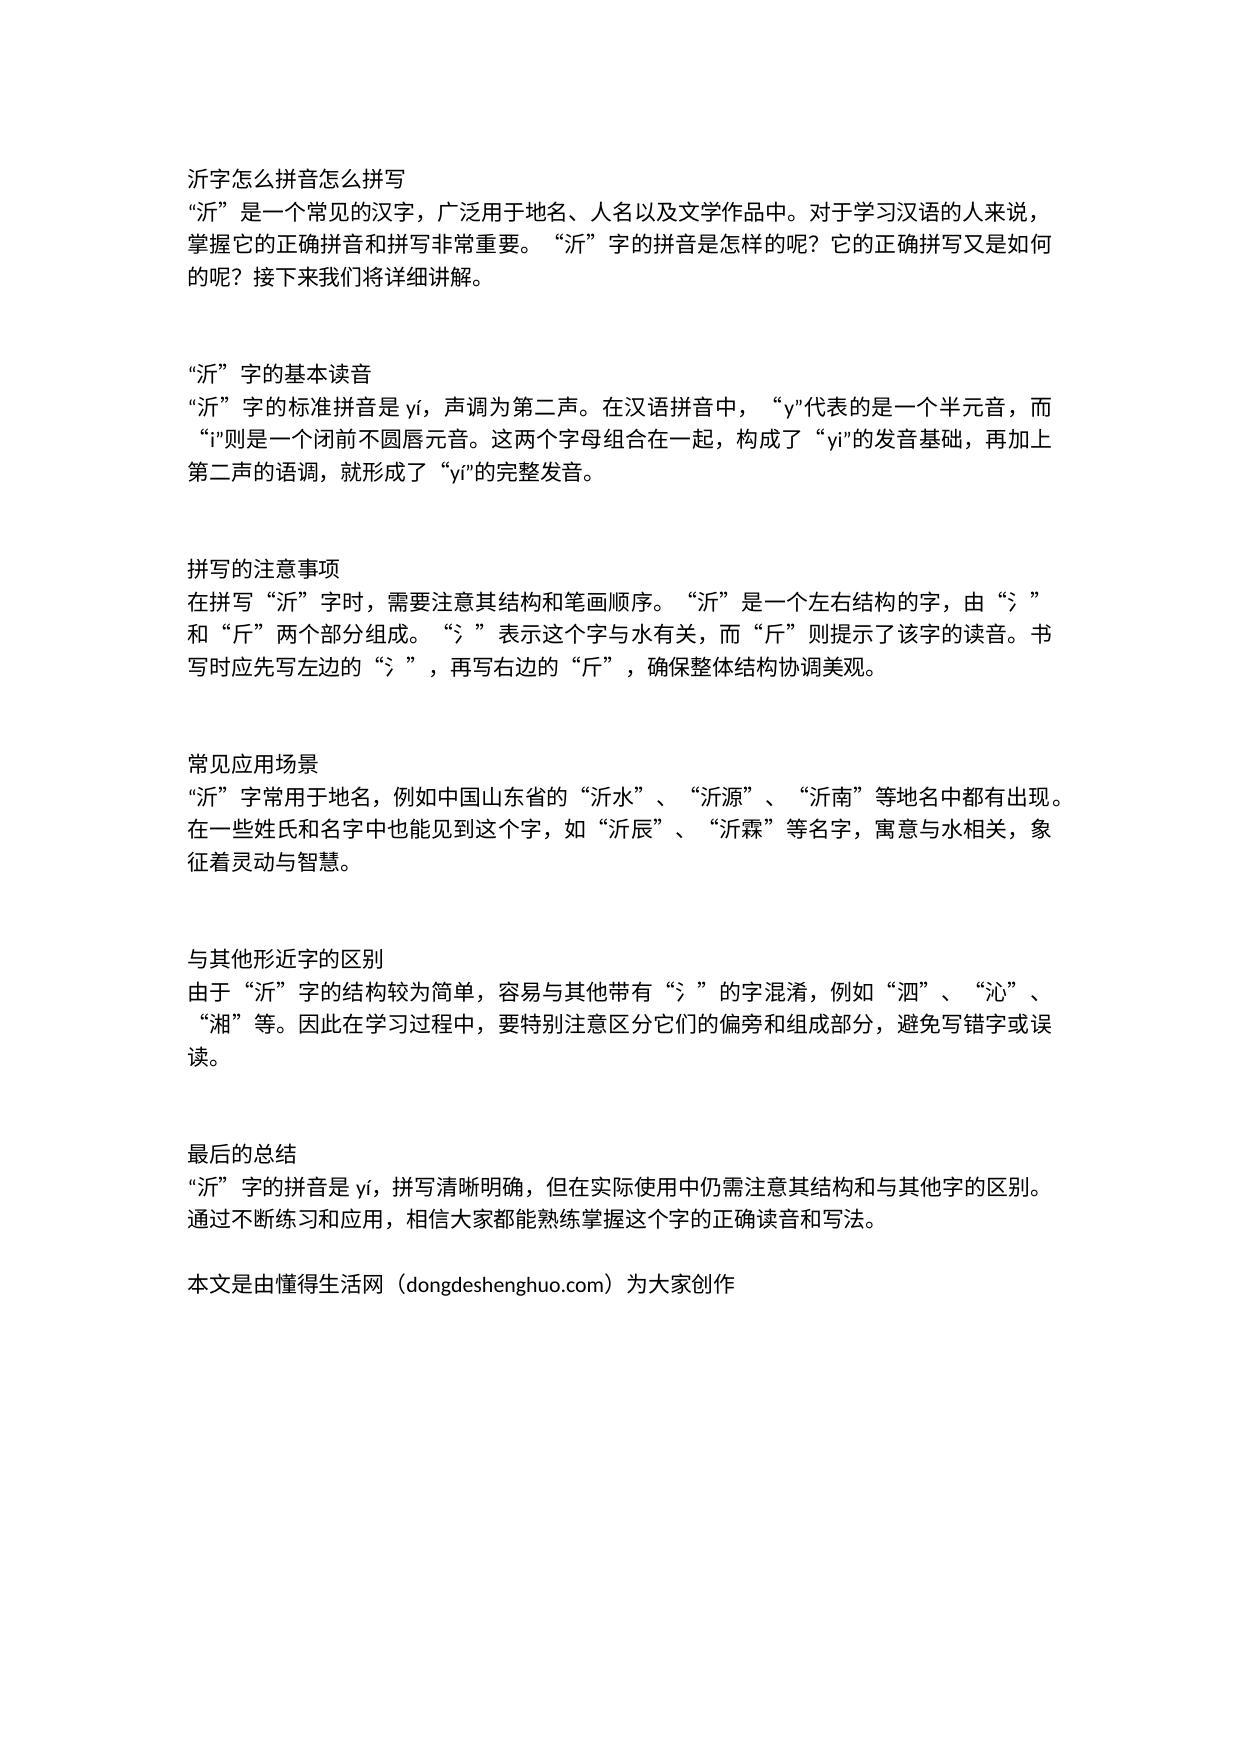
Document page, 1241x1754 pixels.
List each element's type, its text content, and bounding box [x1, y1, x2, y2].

text “沂”字的拼音是 yí，拼写清晰明确，但在实际使用中仍需注意其结构和与其他字的区别。通过不断练习和应用，相信大家都能熟练掌握这个字的正确读音和写法。 [187, 1169, 1053, 1234]
text “沂”是一个常见的汉字，广泛用于地名、人名以及文学作品中。对于学习汉语的人来说，掌握它的正确拼音和拼写非常重要。“沂”字的拼音是怎样的呢？它的正确拼写又是如何的呢？接下来我们将详细讲解。 [187, 194, 1053, 292]
text “沂”字的标准拼音是yí，声调为第二声。在汉语拼音中，“y”代表的是一个半元音，而“i”则是一个闭前不圆唇元音。这两个字母组合在一起，构成了“yi”的发音基础，再加上第二声的语调，就形成了“yí”的完整发音。 [187, 389, 1053, 487]
text 拼写的注意事项 [187, 552, 1053, 584]
text 与其他形近字的区别 [187, 942, 1053, 974]
text “沂”字常用于地名，例如中国山东省的“沂水”、“沂源”、“沂南”等地名中都有出现。在一些姓氏和名字中也能见到这个字，如“沂辰”、“沂霖”等名字，寓意与水相关，象征着灵动与智慧。 [187, 779, 1053, 877]
text 沂字怎么拼音怎么拼写 [187, 162, 1053, 194]
text 本文是由懂得生活网（dongdeshenghuo.com）为大家创作 [187, 1267, 1053, 1299]
text “沂”字的基本读音 [187, 357, 1053, 389]
text 常见应用场景 [187, 747, 1053, 779]
text 最后的总结 [187, 1137, 1053, 1169]
text 在拼写“沂”字时，需要注意其结构和笔画顺序。“沂”是一个左右结构的字，由“氵”和“斤”两个部分组成。“氵”表示这个字与水有关，而“斤”则提示了该字的读音。书写时应先写左边的“氵”，再写右边的“斤”，确保整体结构协调美观。 [187, 584, 1053, 682]
text 由于“沂”字的结构较为简单，容易与其他带有“氵”的字混淆，例如“泗”、“沁”、“湘”等。因此在学习过程中，要特别注意区分它们的偏旁和组成部分，避免写错字或误读。 [187, 974, 1053, 1072]
